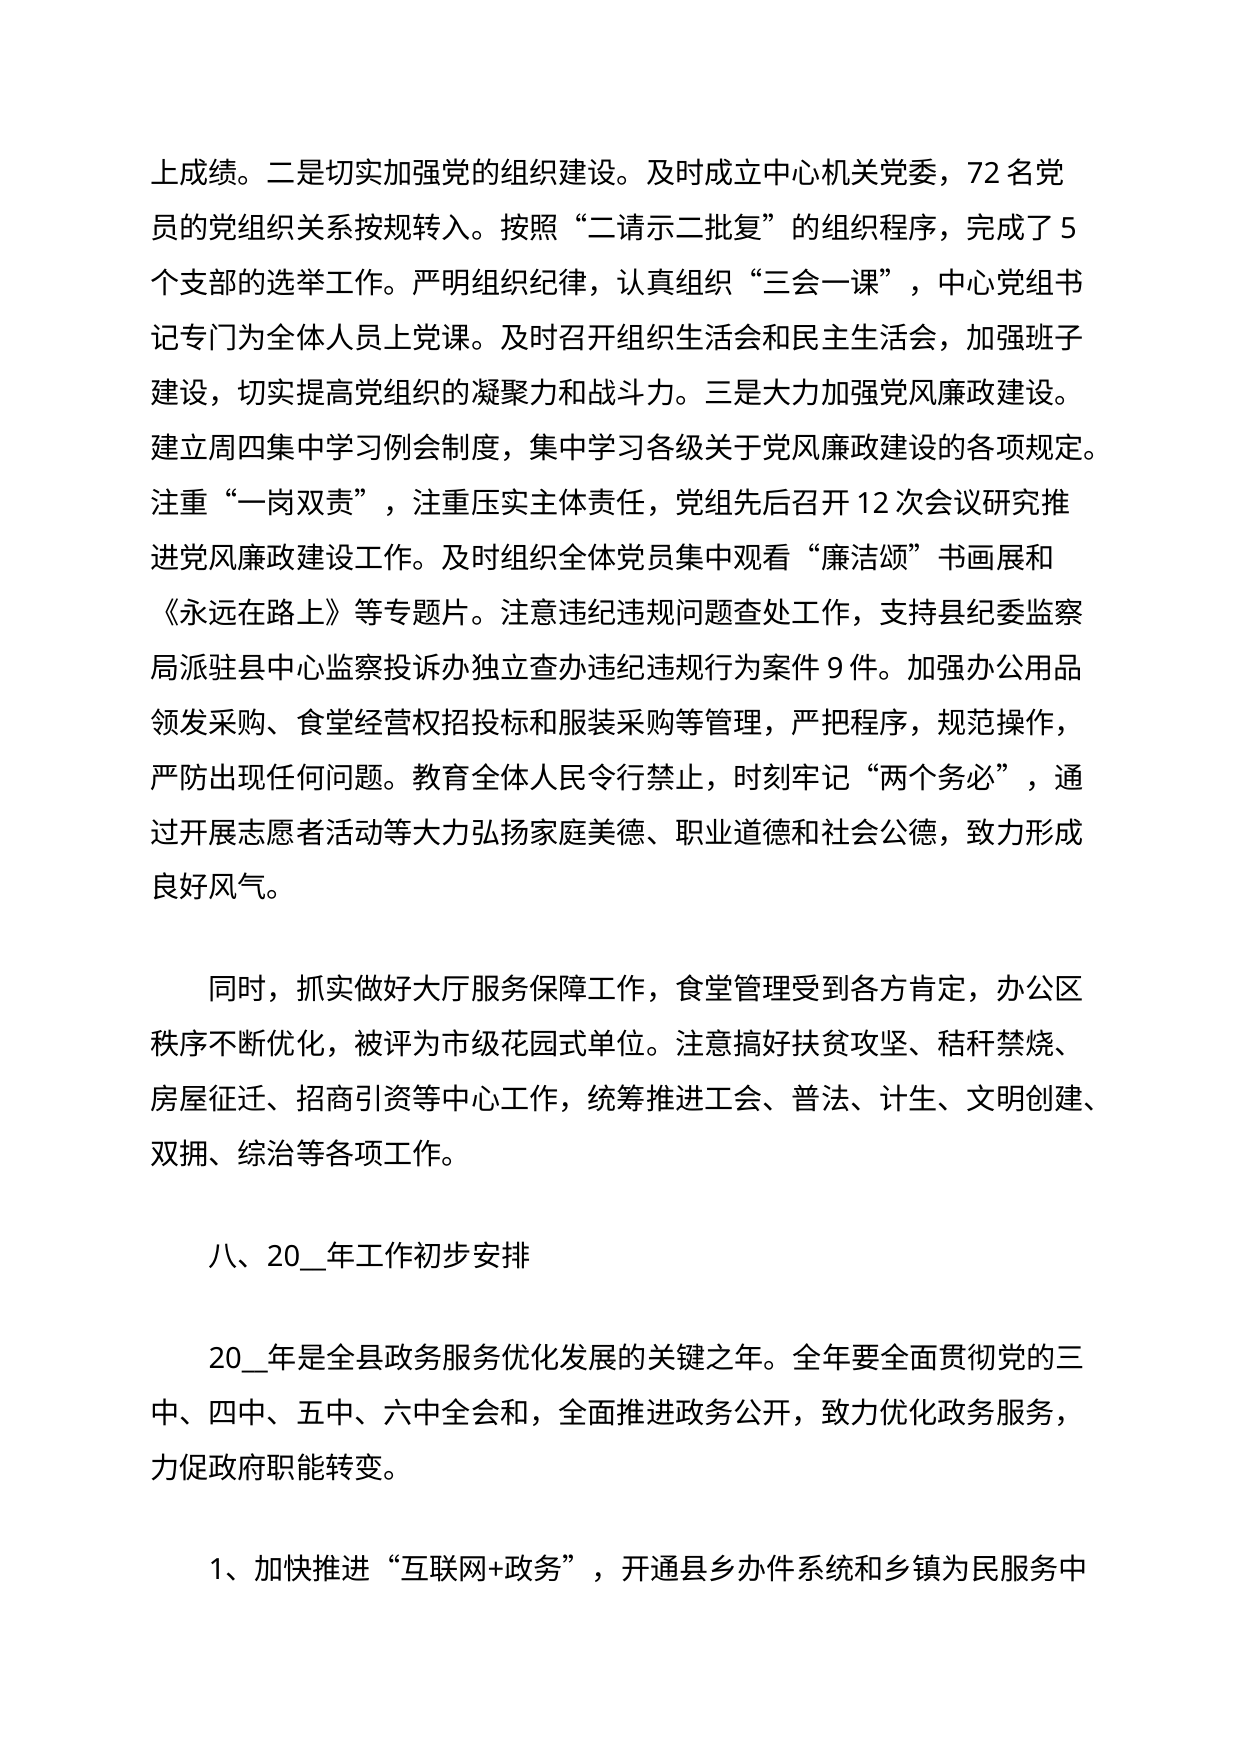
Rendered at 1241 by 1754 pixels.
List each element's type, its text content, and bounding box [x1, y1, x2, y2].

text 八、20__年工作初步安排 [150, 1232, 1090, 1275]
text 同时，抓实做好大厅服务保障工作，食堂管理受到各方肯定，办公区秩序不断优化，被评为市级花园式单位。注意搞好扶贫攻坚、秸秆禁烧、房屋征迁、招商引资等中心工作，统筹推进工会、普法、计生、文明创建、双拥、综治等各项工作。 [150, 966, 1090, 1173]
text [150, 1546, 1090, 1588]
text 20__年是全县政务服务优化发展的关键之年。全年要全面贯彻党的三中、四中、五中、六中全会和，全面推进政务公开，致力优化政务服务，力促政府职能转变。 [150, 1334, 1090, 1486]
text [150, 150, 1090, 906]
